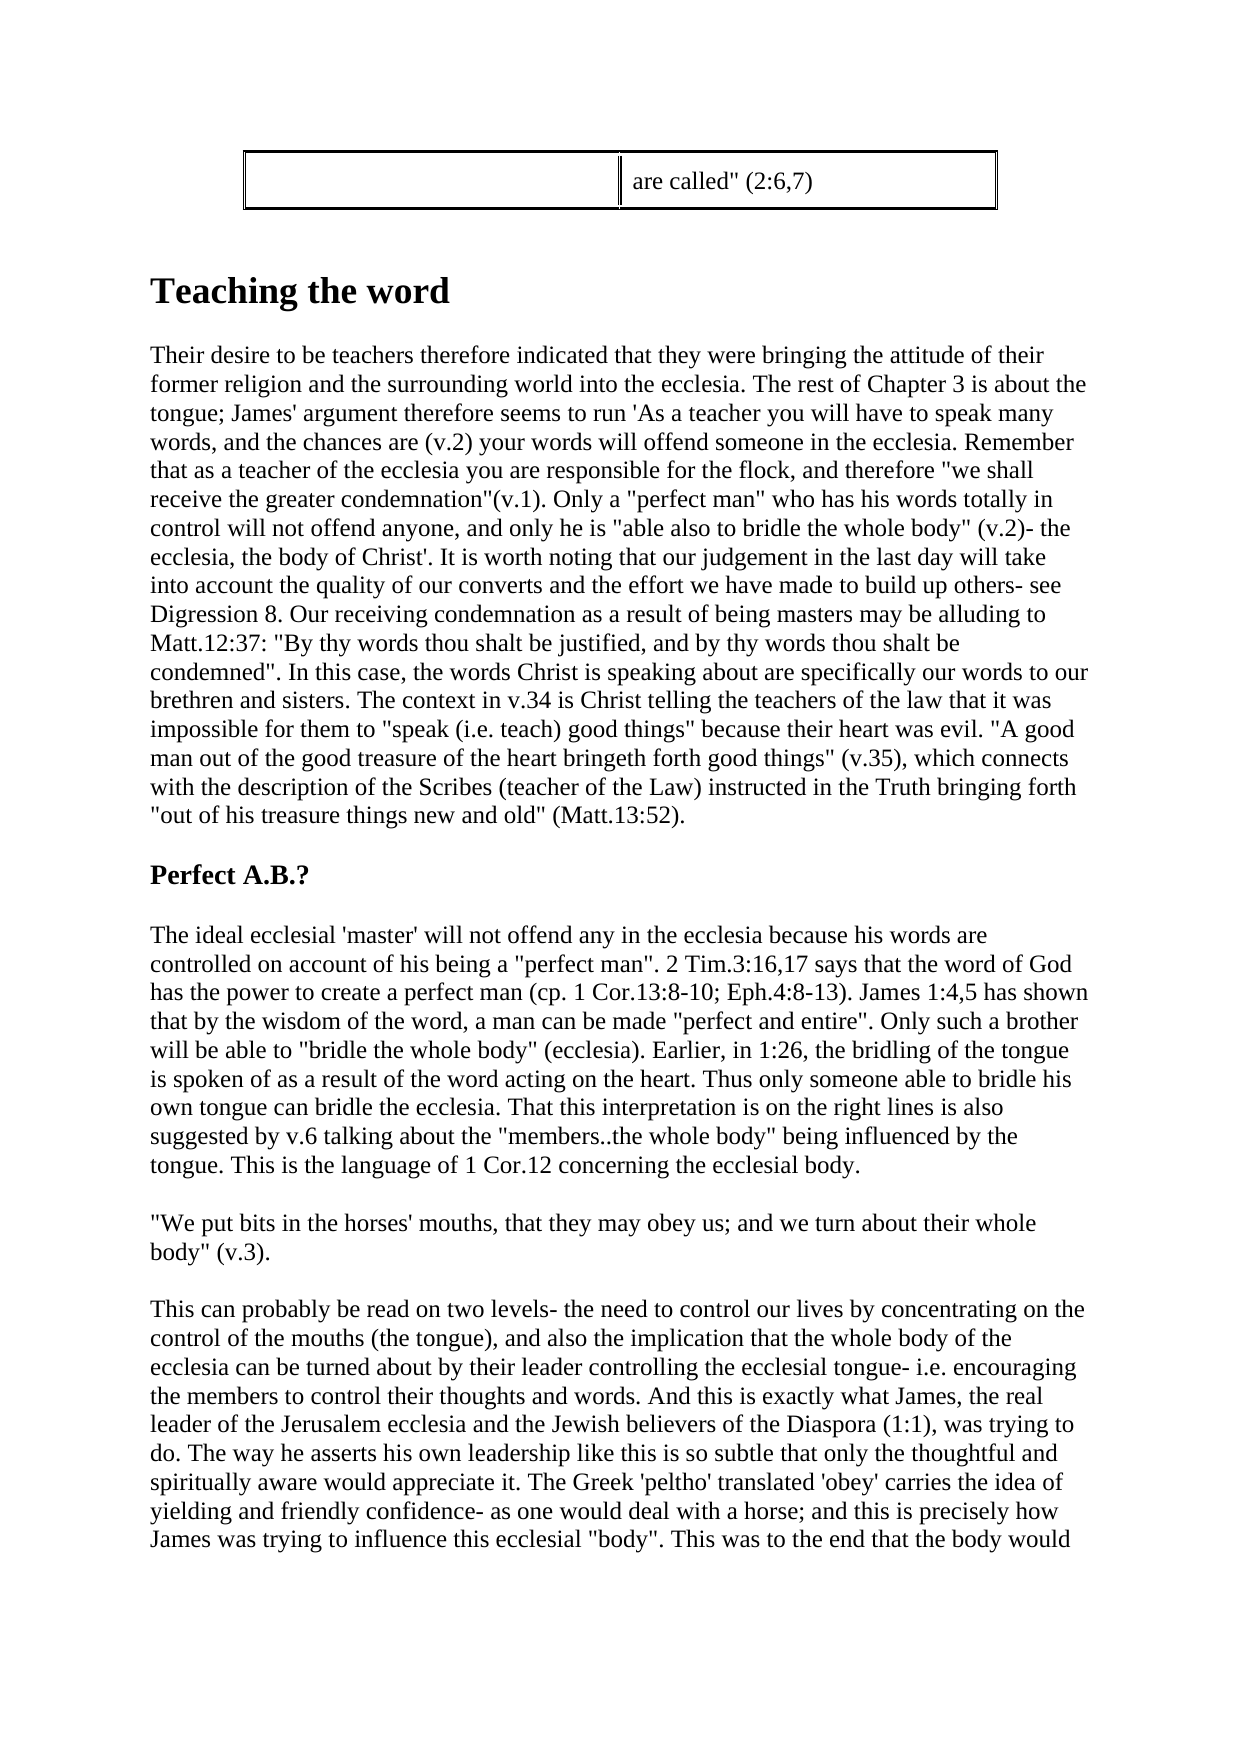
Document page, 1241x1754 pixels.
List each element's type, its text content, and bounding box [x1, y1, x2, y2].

text Perfect A.B.? [150, 858, 1090, 891]
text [150, 1294, 1090, 1553]
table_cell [246, 152, 620, 207]
text "We put bits in the horses' mouths, that they may obey us; and we turn about their whole body" (v.3). [150, 1208, 1090, 1265]
text Teaching the word [150, 268, 1090, 311]
text The ideal ecclesial 'master' will not offend any in the ecclesia because his words are controlled on account of his being a "perfect man". 2 Tim.3:16,17 says that the word of God has the power to create a perfect man (cp. 1 Cor.13:8-10; Eph.4:8-13). James 1:4,5 has shown that by the wisdom of the word, a man can be made "perfect and entire". Only such a brother will be able to "bridle the whole body" (ecclesia). Earlier, in 1:26, the bridling of the tongue is spoken of as a result of the word acting on the heart. Thus only someone able to bridle his own tongue can bridle the ecclesia. That this interpretation is on the right lines is also suggested by v.6 talking about the "members..the whole body" being influenced by the tongue. This is the language of 1 Cor.12 concerning the ecclesial body. [150, 920, 1090, 1179]
text Their desire to be teachers therefore indicated that they were bringing the attitude of their former religion and the surrounding world into the ecclesia. The rest of Chapter 3 is about the tongue; James' argument therefore seems to run 'As a teacher you will have to speak many words, and the chances are (v.2) your words will offend someone in the ecclesia. Remember that as a teacher of the ecclesia you are responsible for the flock, and therefore "we shall receive the greater condemnation"(v.1). Only a "perfect man" who has his words totally in control will not offend anyone, and only he is "able also to bridle the whole body" (v.2)- the ecclesia, the body of Christ'. It is worth noting that our judgement in the last day will take into account the quality of our converts and the effort we have made to build up others- see Digression 8. Our receiving condemnation as a result of being masters may be alluding to Matt.12:37: "By thy words thou shalt be justified, and by thy words thou shalt be condemned". In this case, the words Christ is speaking about are specifically our words to our brethren and sisters. The context in v.34 is Christ telling the teachers of the law that it was impossible for them to "speak (i.e. teach) good things" because their heart was evil. "A good man out of the good treasure of the heart bringeth forth good things" (v.35), which connects with the description of the Scribes (teacher of the Law) instructed in the Truth bringing forth "out of his treasure things new and old" (Matt.13:52). [150, 340, 1090, 829]
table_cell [620, 153, 995, 207]
